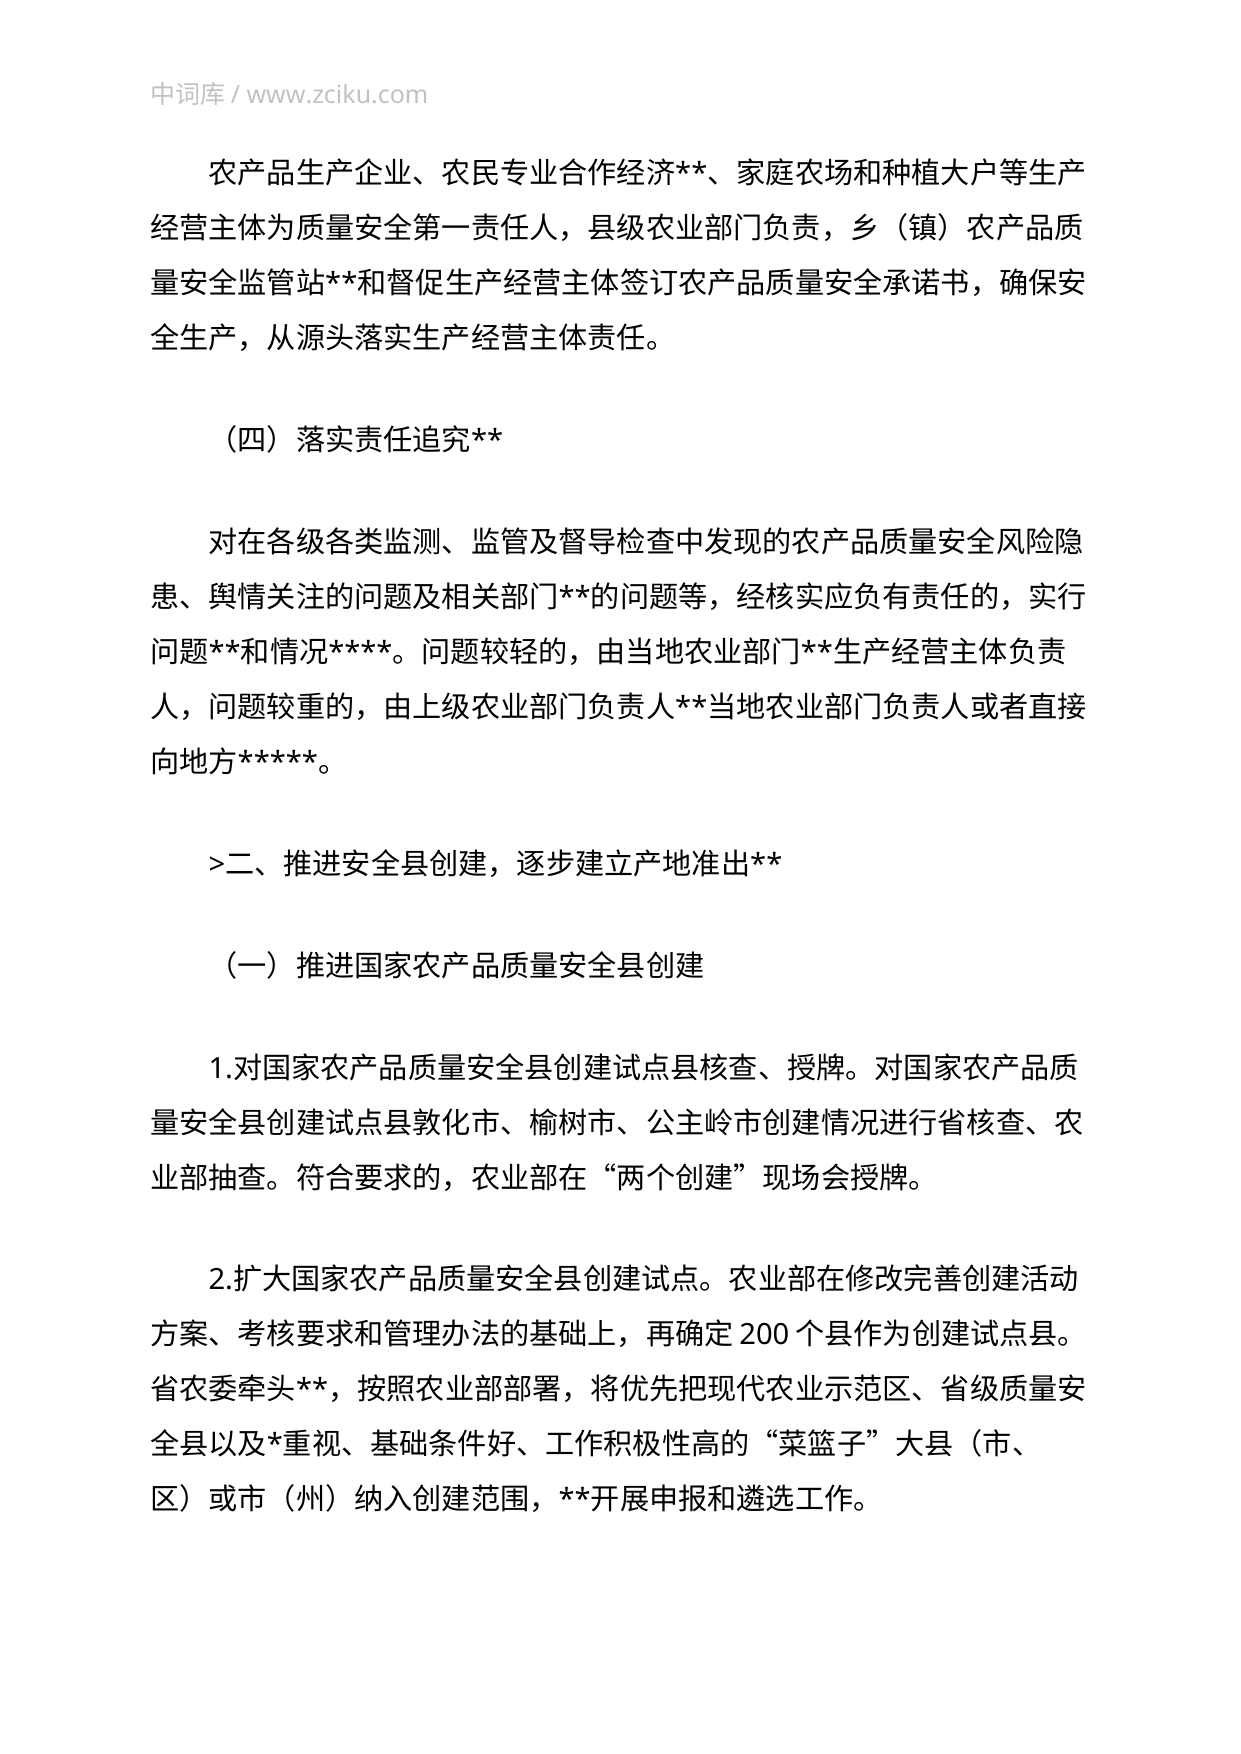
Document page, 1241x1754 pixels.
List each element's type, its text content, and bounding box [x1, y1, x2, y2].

text 对在各级各类监测、监管及督导检查中发现的农产品质量安全风险隐患、舆情关注的问题及相关部门**的问题等，经核实应负有责任的，实行问题**和情况****。问题较轻的，由当地农业部门**生产经营主体负责人，问题较重的，由上级农业部门负责人**当地农业部门负责人或者直接向地方*****。 [150, 519, 1090, 781]
text 1.对国家农产品质量安全县创建试点县核查、授牌。对国家农产品质量安全县创建试点县敦化市、榆树市、公主岭市创建情况进行省核查、农业部抽查。符合要求的，农业部在“两个创建”现场会授牌。 [150, 1044, 1090, 1196]
text 农产品生产企业、农民专业合作经济**、家庭农场和种植大户等生产经营主体为质量安全第一责任人，县级农业部门负责，乡（镇）农产品质量安全监管站**和督促生产经营主体签订农产品质量安全承诺书，确保安全生产，从源头落实生产经营主体责任。 [150, 150, 1090, 357]
text （一）推进国家农产品质量安全县创建 [150, 942, 1090, 985]
text 2.扩大国家农产品质量安全县创建试点。农业部在修改完善创建活动方案、考核要求和管理办法的基础上，再确定200个县作为创建试点县。省农委牵头**，按照农业部部署，将优先把现代农业示范区、省级质量安全县以及*重视、基础条件好、工作积极性高的“菜篮子”大县（市、区）或市（州）纳入创建范围，**开展申报和遴选工作。 [150, 1256, 1090, 1518]
text （四）落实责任追究** [150, 417, 1090, 459]
text >二、推进安全县创建，逐步建立产地准出** [150, 841, 1090, 883]
